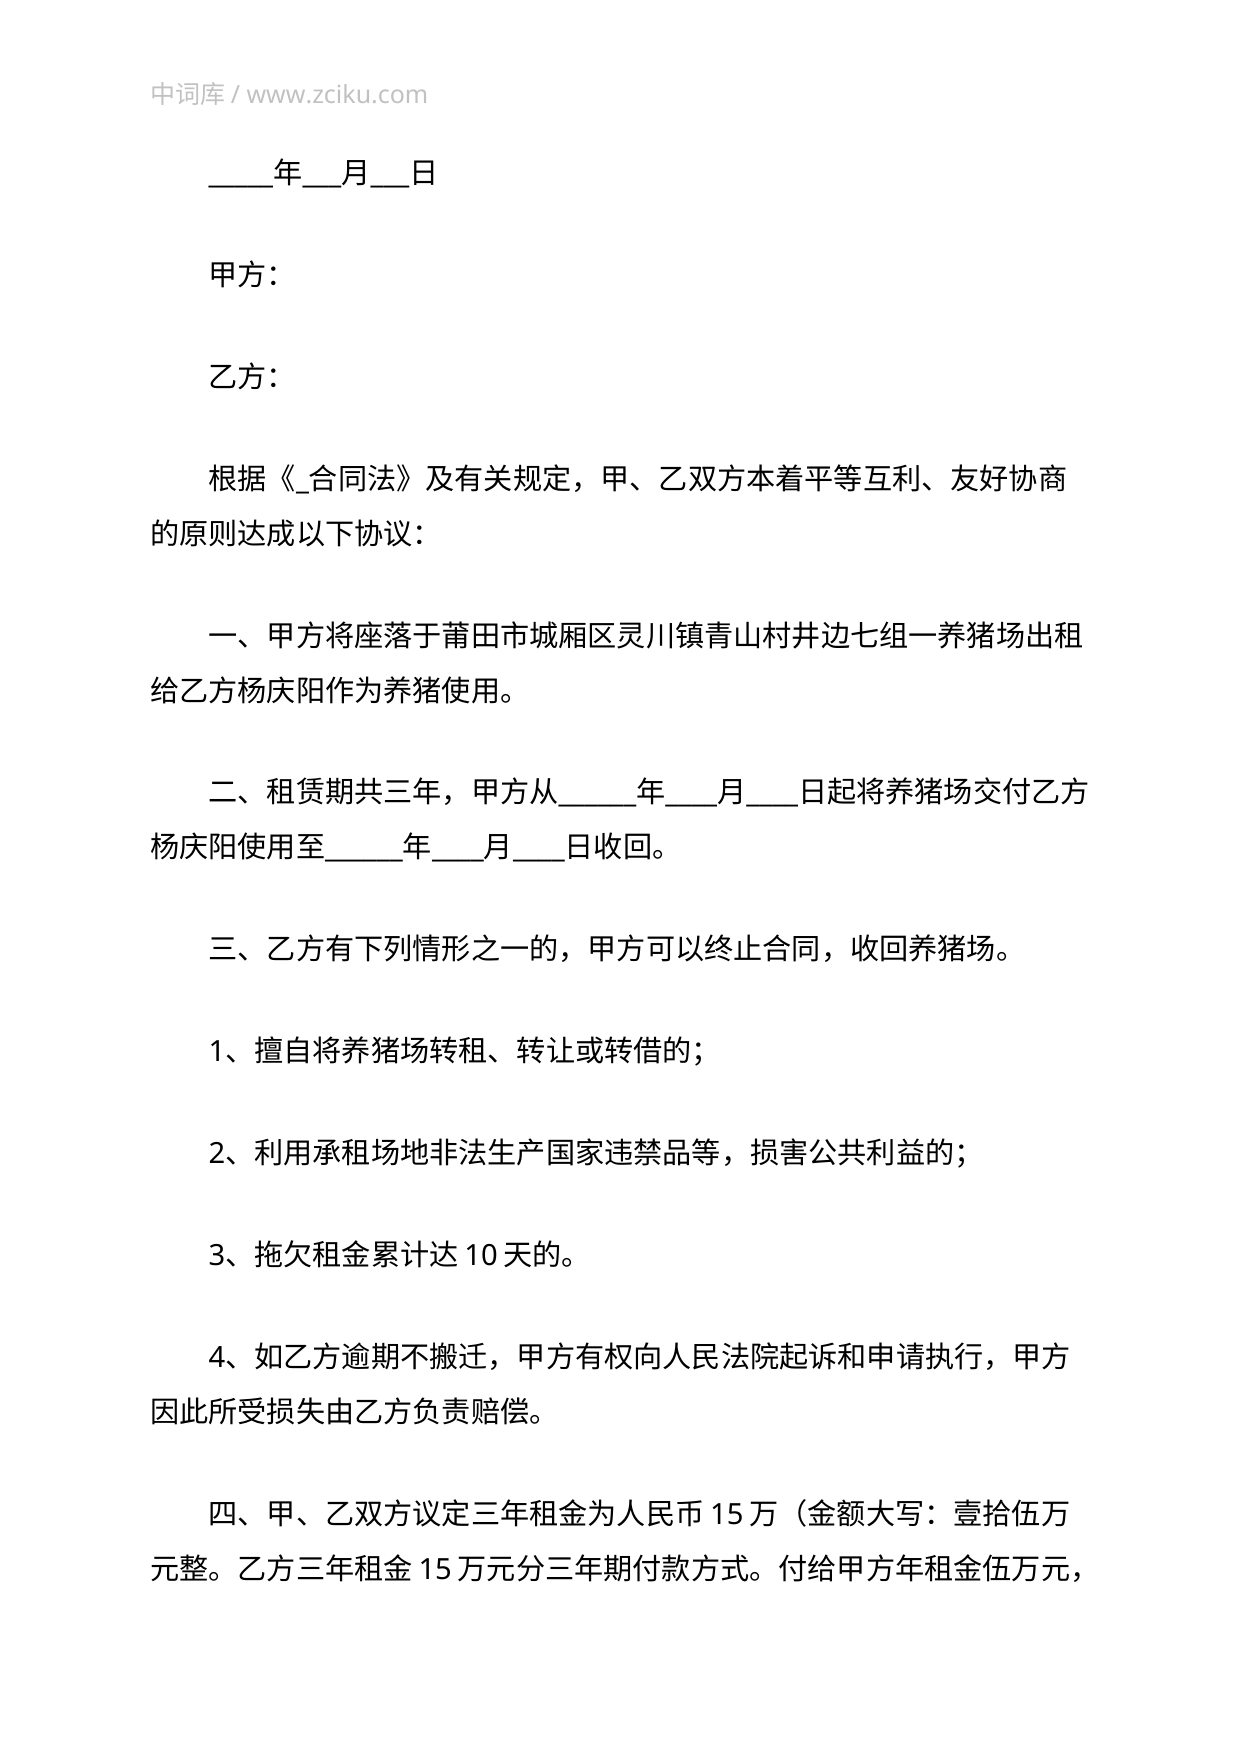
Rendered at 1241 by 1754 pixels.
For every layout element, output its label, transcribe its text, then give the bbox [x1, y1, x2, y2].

text 根据《_合同法》及有关规定，甲、乙双方本着平等互利、友好协商的原则达成以下协议： [150, 456, 1090, 553]
text 三、乙方有下列情形之一的，甲方可以终止合同，收回养猪场。 [150, 926, 1090, 968]
text 1、擅自将养猪场转租、转让或转借的； [150, 1028, 1090, 1070]
text 乙方： [150, 354, 1090, 396]
text 二、租赁期共三年，甲方从______年____月____日起将养猪场交付乙方杨庆阳使用至______年____月____日收回。 [150, 769, 1090, 866]
text 4、如乙方逾期不搬迁，甲方有权向人民法院起诉和申请执行，甲方因此所受损失由乙方负责赔偿。 [150, 1334, 1090, 1431]
text _____年___月___日 [150, 150, 1090, 192]
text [150, 1490, 1090, 1588]
text 甲方： [150, 252, 1090, 294]
text 一、甲方将座落于莆田市城厢区灵川镇青山村井边七组一养猪场出租给乙方杨庆阳作为养猪使用。 [150, 612, 1090, 709]
text 3、拖欠租金累计达10天的。 [150, 1232, 1090, 1274]
text 2、利用承租场地非法生产国家违禁品等，损害公共利益的； [150, 1130, 1090, 1172]
